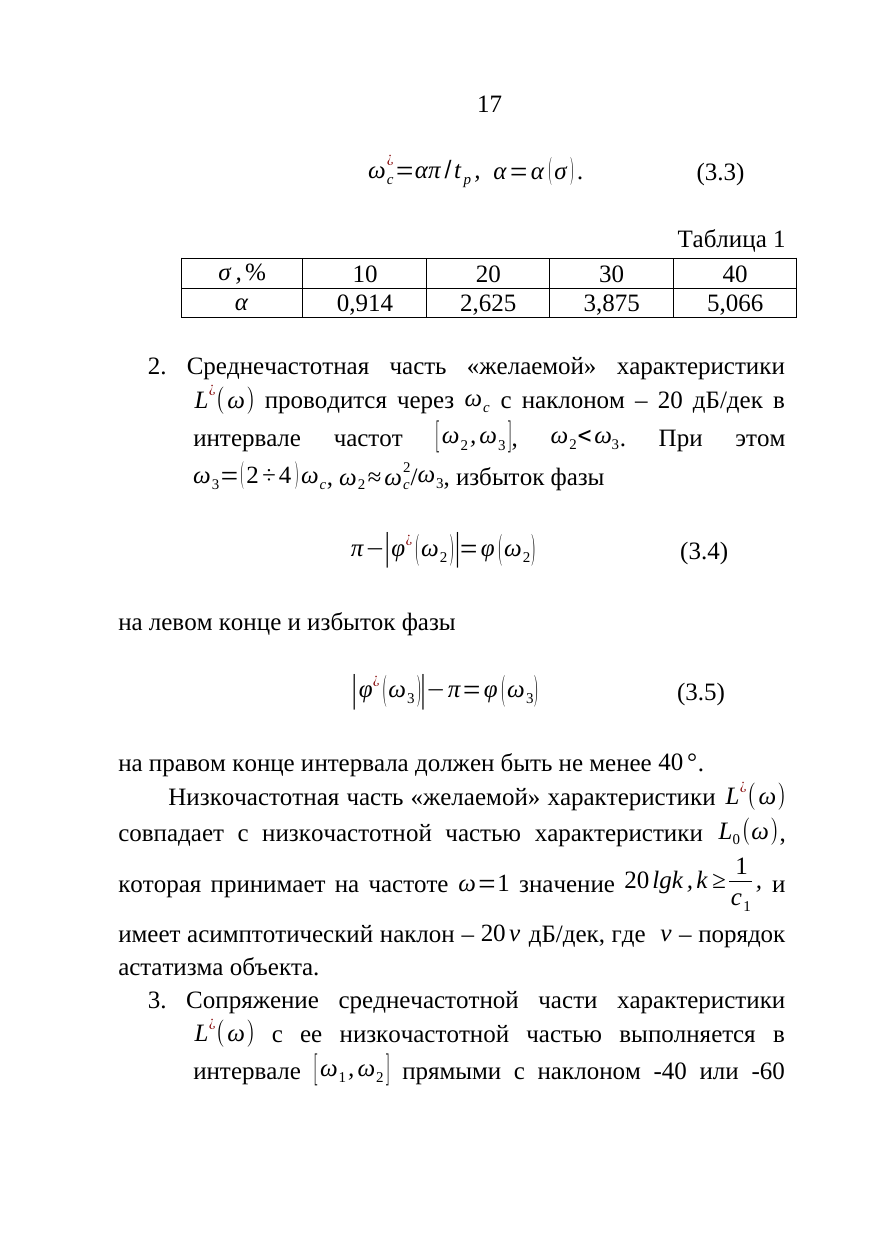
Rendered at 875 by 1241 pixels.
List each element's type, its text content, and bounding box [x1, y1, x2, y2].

table_header 30 [550, 259, 673, 287]
table_header 10 [303, 259, 426, 287]
list (3.5) [118, 673, 785, 711]
list (3.3) [193, 155, 785, 187]
list на левом конце и избыток фазы [118, 607, 785, 635]
table_cell 5,066 [674, 289, 796, 317]
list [148, 986, 785, 1088]
list на правом конце интервала должен быть не менее . [118, 748, 785, 777]
list 2. Среднечастотная часть «желаемой» характеристики проводится через с наклоном – 20 дБ/дек в интервале частот , . При этом , /, избыток фазы [148, 351, 785, 494]
table_cell 0,914 [303, 289, 426, 317]
table_header [182, 259, 302, 287]
list 17 [193, 89, 785, 117]
list Таблица 1 [193, 224, 785, 253]
list (3.4) [193, 531, 785, 569]
table_header 20 [427, 259, 549, 287]
table_cell 3,875 [550, 289, 673, 317]
table_header 40 [674, 259, 796, 287]
table_cell 2,625 [427, 289, 549, 317]
table_cell [182, 289, 302, 317]
list Низкочастотная часть «желаемой» характеристики совпадает с низкочастотной частью характеристики , которая принимает на частоте значение и имеет асимптотический наклон – дБ/дек, где – порядок астатизма объекта. [118, 781, 785, 981]
